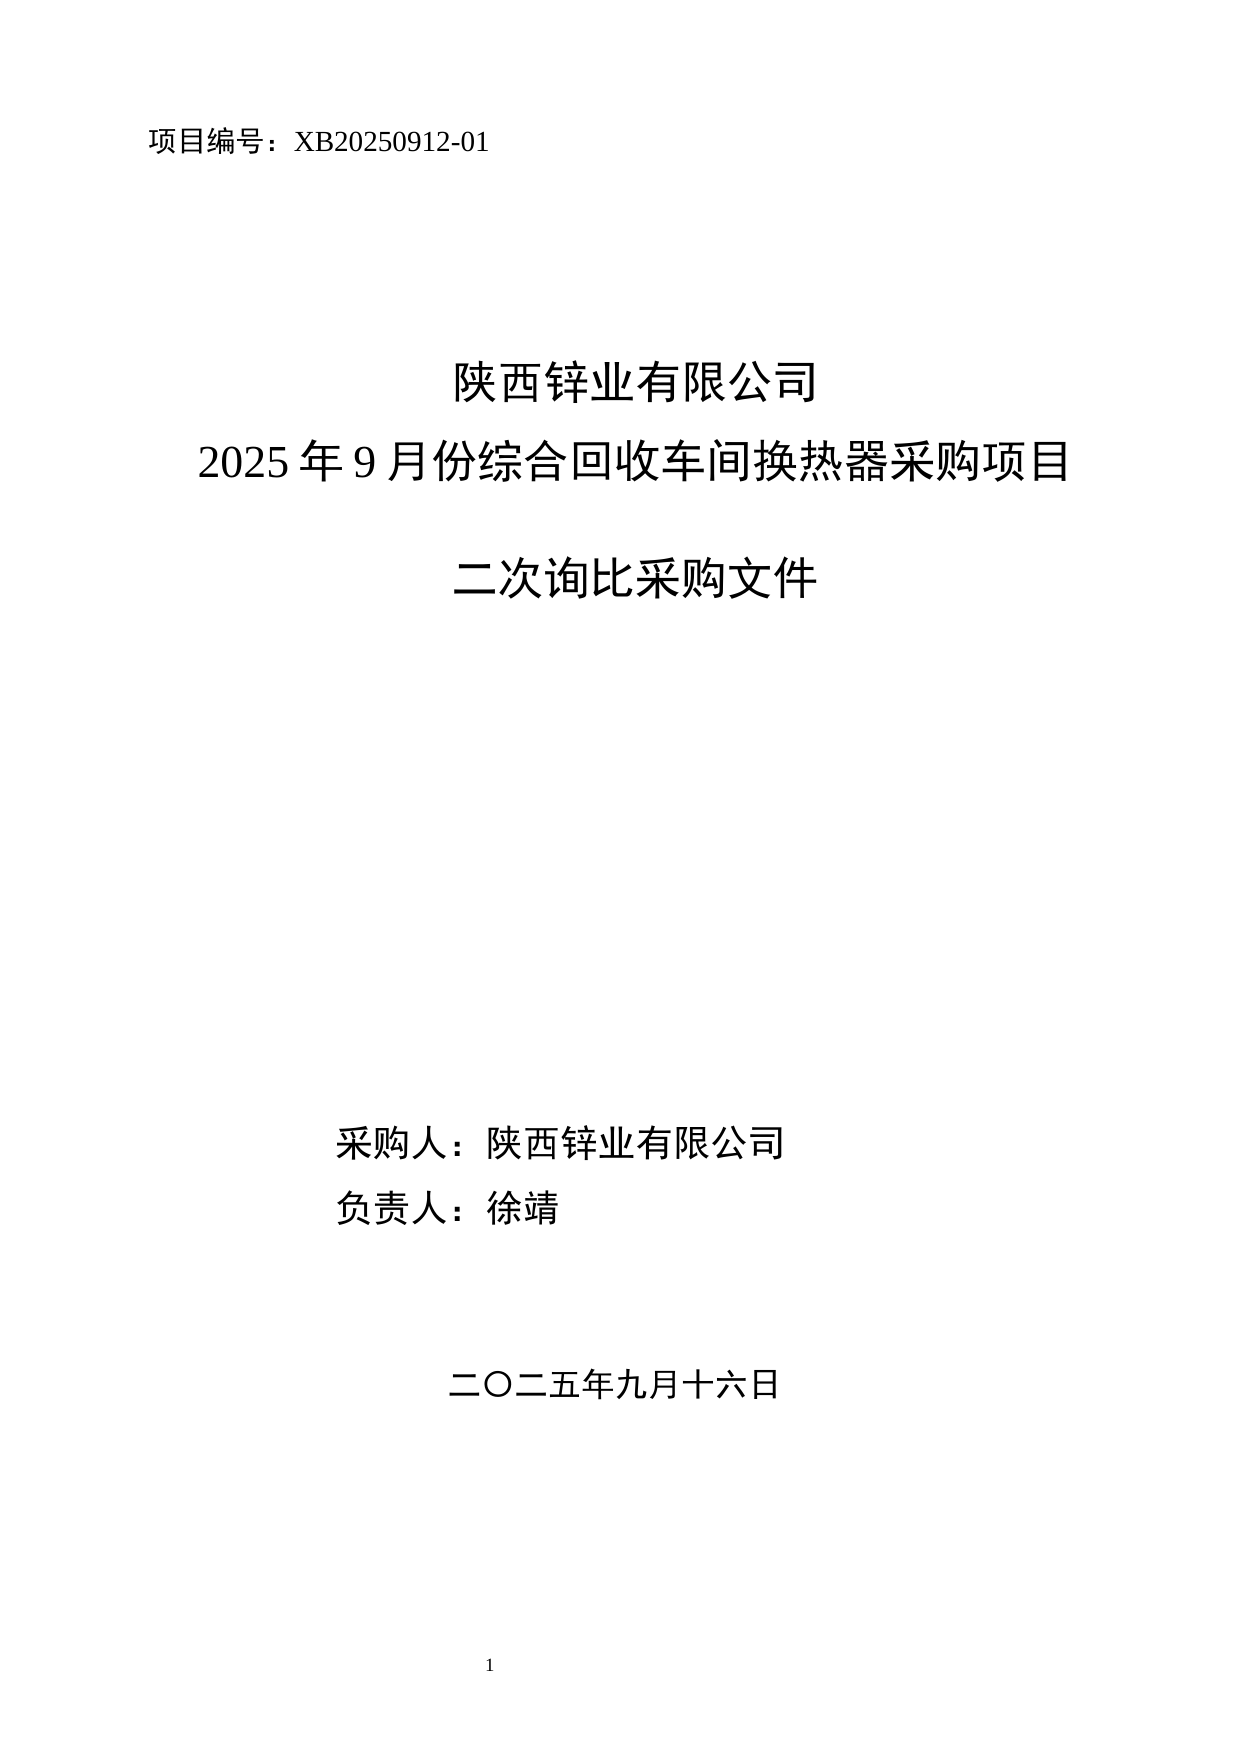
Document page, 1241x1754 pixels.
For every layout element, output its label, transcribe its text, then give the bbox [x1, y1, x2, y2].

text 项目编号：XB20250912-01 [148, 118, 1122, 160]
text 二次询比采购文件 [148, 549, 1122, 601]
text 2025年9月份综合回收车间换热器采购项目 [148, 432, 1122, 487]
text 陕西锌业有限公司 [148, 353, 1122, 405]
text 采购人：陕西锌业有限公司 [148, 1119, 1122, 1162]
text 负责人：徐靖 [148, 1183, 1122, 1226]
text 二〇二五年九月十六日 [148, 1363, 1122, 1401]
